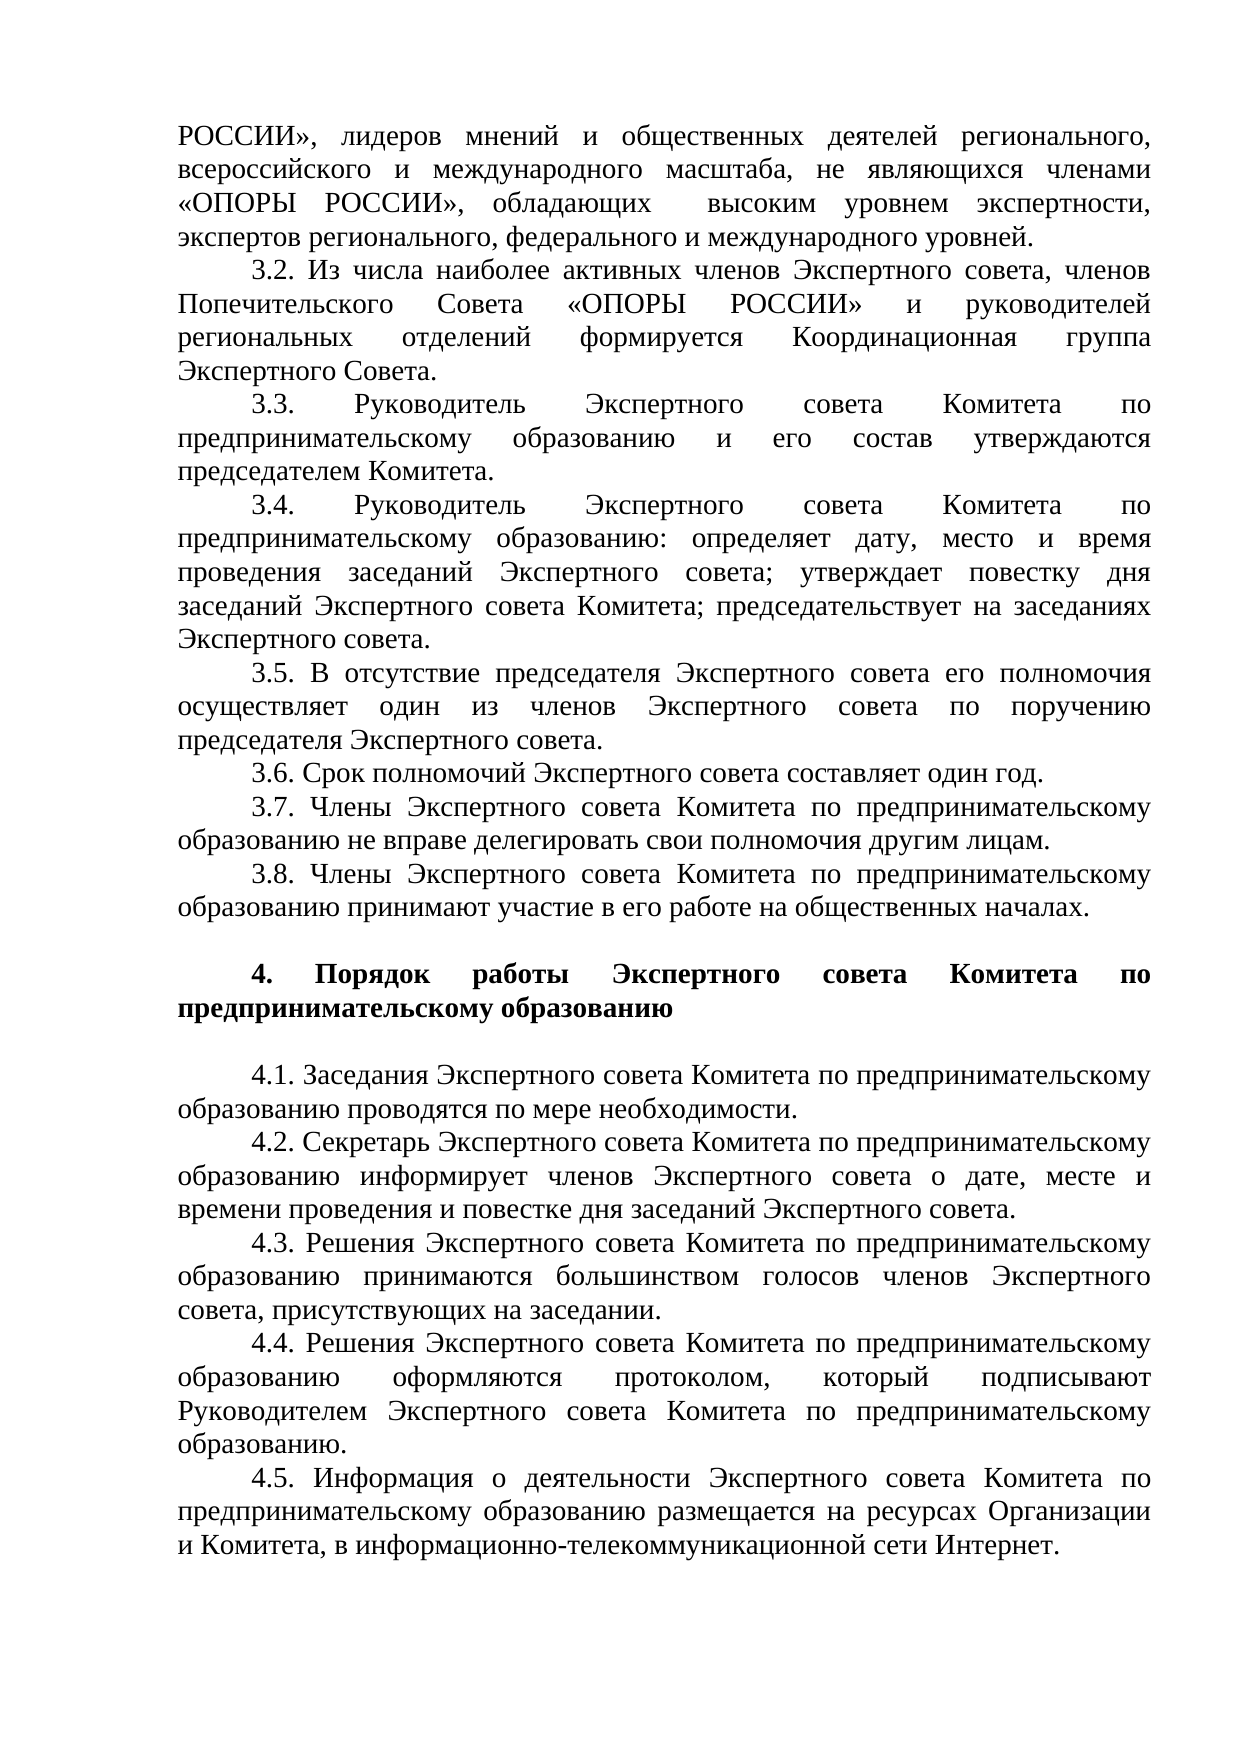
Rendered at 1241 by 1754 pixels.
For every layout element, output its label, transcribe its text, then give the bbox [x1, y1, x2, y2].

text 3.4. Руководитель Экспертного совета Комитета по предпринимательскому образованию: определяет дату, место и время проведения заседаний Экспертного совета; утверждает повестку дня заседаний Экспертного совета Комитета; председательствует на заседаниях Экспертного совета. [177, 487, 1152, 655]
text 4.4. Решения Экспертного совета Комитета по предпринимательскому образованию оформляются протоколом, который подписывают Руководителем Экспертного совета Комитета по предпринимательскому образованию. [177, 1326, 1152, 1460]
text 4. Порядок работы Экспертного совета Комитета по предпринимательскому образованию [177, 957, 1152, 1024]
text 3.2. Из числа наиболее активных членов Экспертного совета, членов Попечительского Совета «ОПОРЫ РОССИИ» и руководителей региональных отделений формируется Координационная группа Экспертного Совета. [177, 252, 1152, 386]
text 4.3. Решения Экспертного совета Комитета по предпринимательскому образованию принимаются большинством голосов членов Экспертного совета, присутствующих на заседании. [177, 1225, 1152, 1326]
text 4.2. Секретарь Экспертного совета Комитета по предпринимательскому образованию информирует членов Экспертного совета о дате, месте и времени проведения и повестке дня заседаний Экспертного совета. [177, 1124, 1152, 1225]
text 3.5. В отсутствие председателя Экспертного совета его полномочия осуществляет один из членов Экспертного совета по поручению председателя Экспертного совета. [177, 655, 1152, 755]
text 4.5. Информация о деятельности Экспертного совета Комитета по предпринимательскому образованию размещается на ресурсах Организации и Комитета, в информационно-телекоммуникационной сети Интернет. [177, 1460, 1152, 1560]
text 3.8. Члены Экспертного совета Комитета по предпринимательскому образованию принимают участие в его работе на общественных началах. [177, 856, 1152, 923]
text 3.6. Срок полномочий Экспертного совета составляет один год. [177, 755, 1152, 789]
text 3.3. Руководитель Экспертного совета Комитета по предпринимательскому образованию и его состав утверждаются председателем Комитета. [177, 386, 1152, 487]
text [177, 118, 1152, 252]
text 4.1. Заседания Экспертного совета Комитета по предпринимательскому образованию проводятся по мере необходимости. [177, 1057, 1152, 1124]
text 3.7. Члены Экспертного совета Комитета по предпринимательскому образованию не вправе делегировать свои полномочия другим лицам. [177, 789, 1152, 856]
